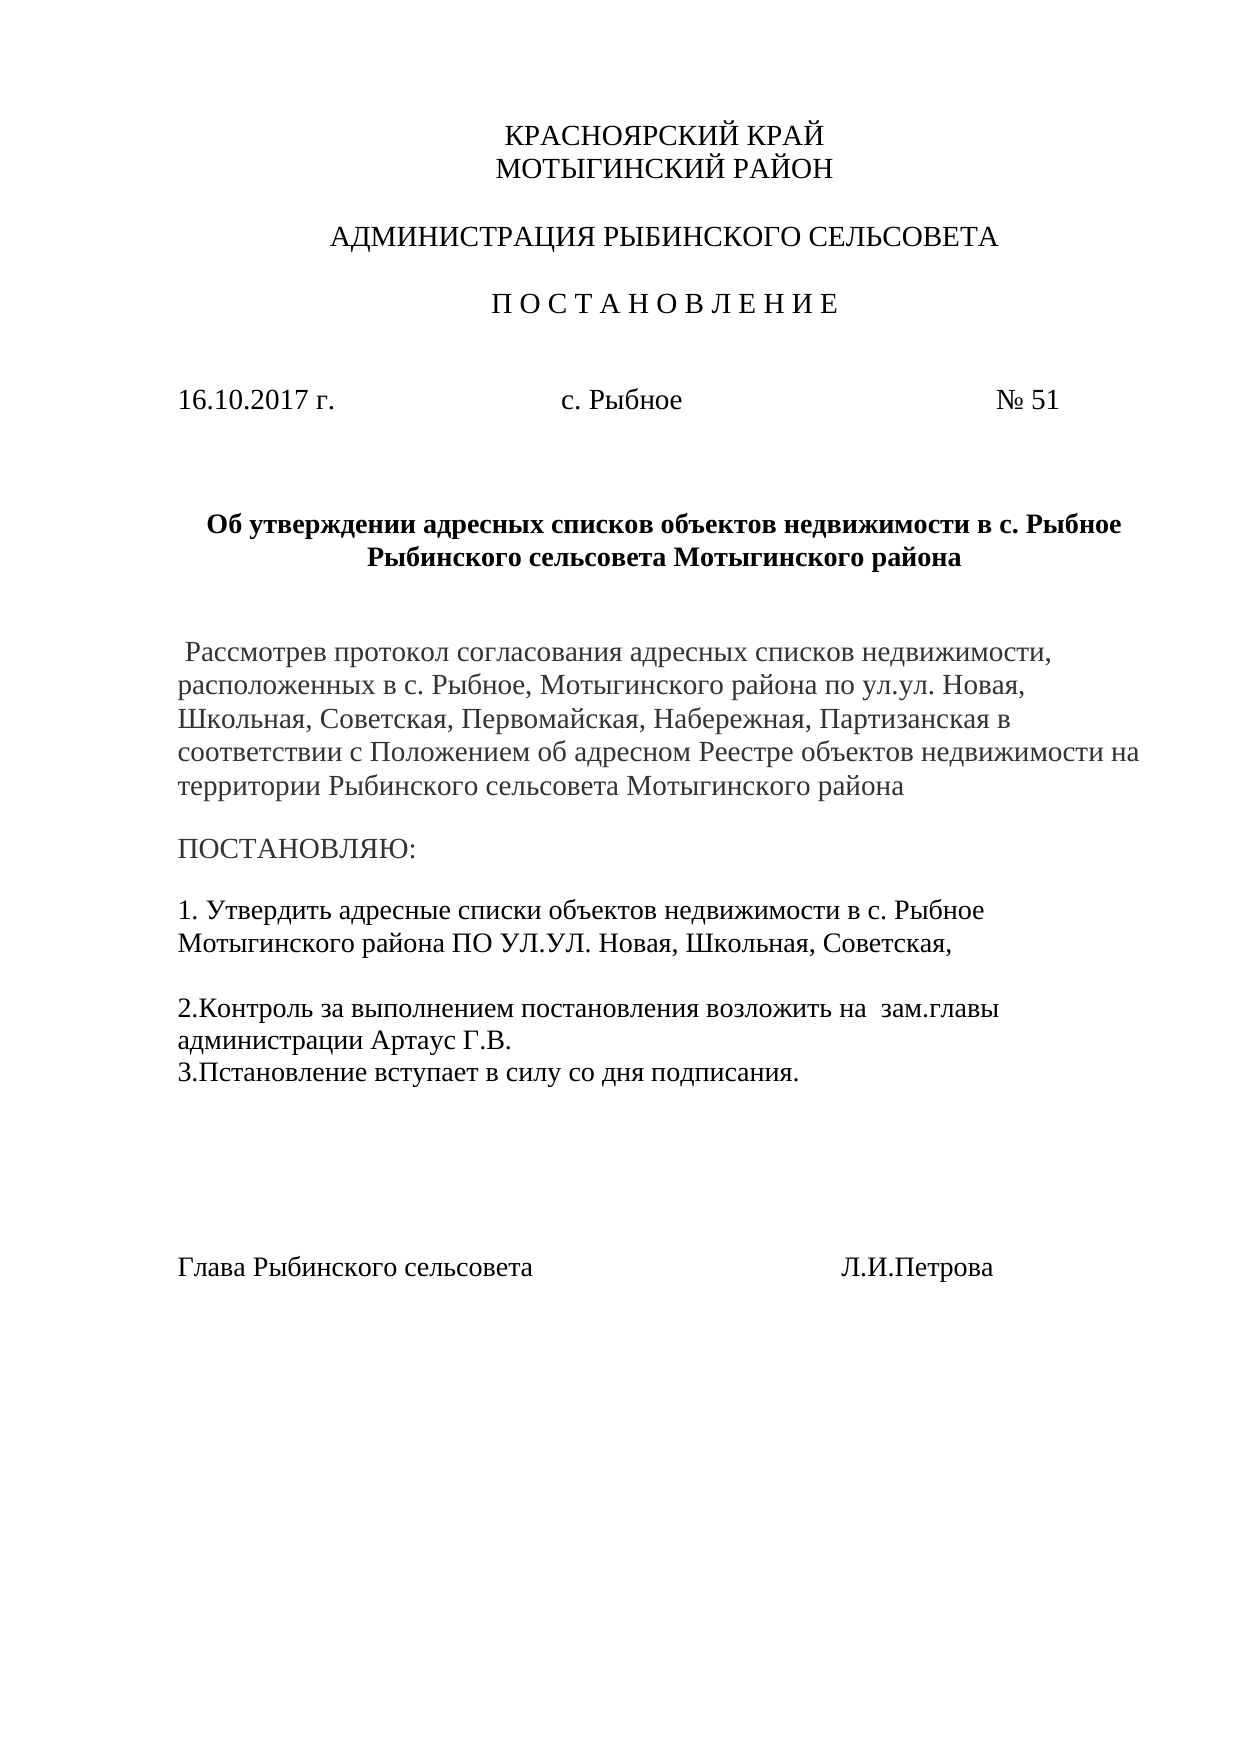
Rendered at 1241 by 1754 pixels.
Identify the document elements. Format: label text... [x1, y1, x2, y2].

text 1. Утвердить адресные списки объектов недвижимости в с. Рыбное Мотыгинского района ПО УЛ.УЛ. Новая, Школьная, Советская, [177, 893, 1152, 958]
text Об утверждении адресных списков объектов недвижимости в с. Рыбное Рыбинского сельсовета Мотыгинского района [177, 507, 1152, 572]
text ПОСТАНОВЛЯЮ: [177, 831, 1152, 864]
subtitle АДМИНИСТРАЦИЯ РЫБИНСКОГО СЕЛЬСОВЕТА [177, 219, 1152, 252]
text 16.10.2017 г. с. Рыбное № 51 [177, 382, 1152, 416]
text П О С Т А Н О В Л Е Н И Е [177, 286, 1152, 319]
text МОТЫГИНСКИЙ РАЙОН [177, 152, 1152, 185]
text Рассмотрев протокол согласования адресных списков недвижимости, расположенных в с. Рыбное, Мотыгинского района по ул.ул. Новая, Школьная, Советская, Первомайская, Набережная, Партизанская в соответствии с Положением об адресном Реестре объектов недвижимости на территории Рыбинского сельсовета Мотыгинского района [177, 634, 1152, 802]
text КРАСНОЯРСКИЙ КРАЙ [177, 118, 1152, 152]
text 3.Пстановление вступает в силу со дня подписания. [177, 1055, 1152, 1088]
text Глава Рыбинского сельсовета Л.И.Петрова [177, 1250, 1152, 1282]
text 2.Контроль за выполнением постановления возложить на зам.главы администрации Артаус Г.В. [177, 991, 1152, 1055]
